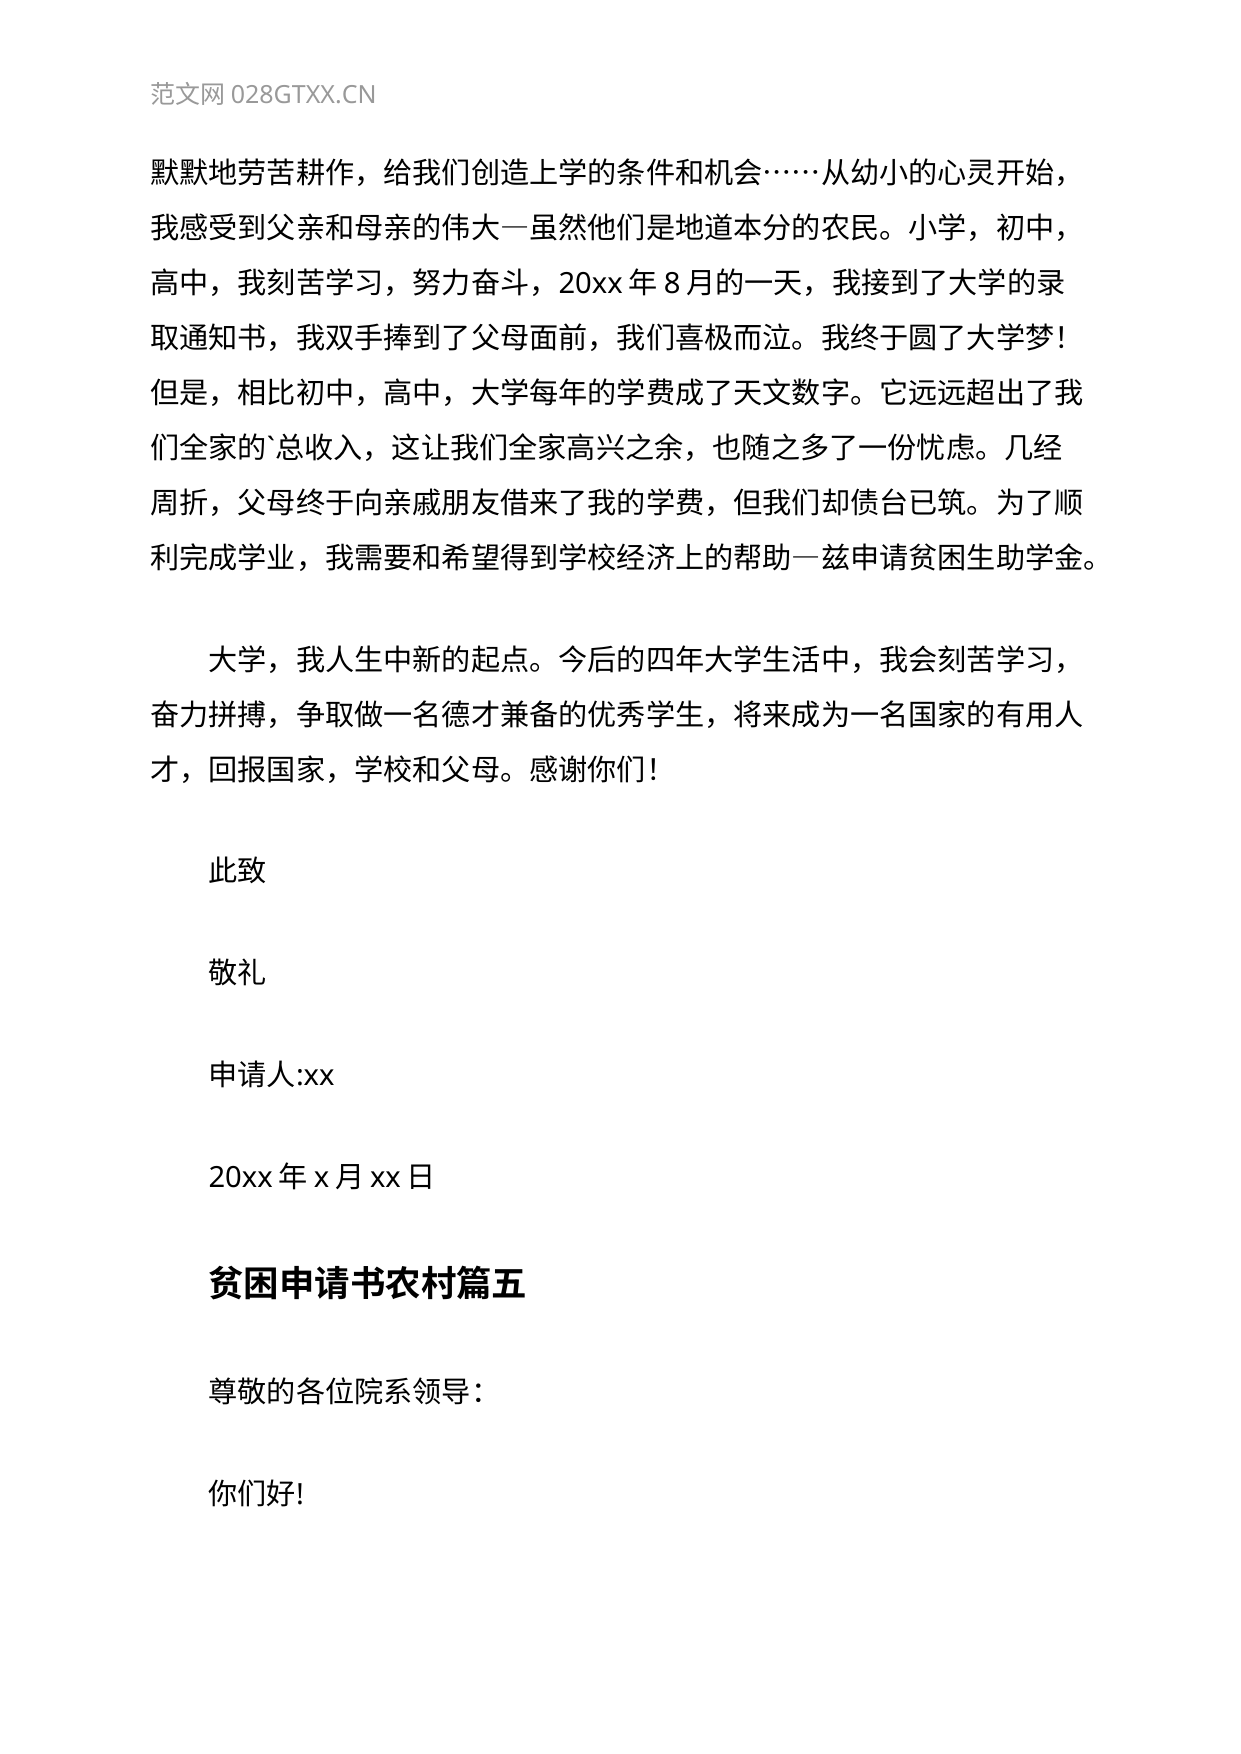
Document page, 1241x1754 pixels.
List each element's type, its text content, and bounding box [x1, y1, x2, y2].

text 此致 [150, 848, 1090, 890]
text 申请人:xx [150, 1051, 1090, 1094]
text 大学，我人生中新的起点。今后的四年大学生活中，我会刻苦学习，奋力拼搏，争取做一名德才兼备的优秀学生，将来成为一名国家的有用人才，回报国家，学校和父母。感谢你们！ [150, 636, 1090, 788]
text 20xx年x月xx日 [150, 1153, 1090, 1196]
text 贫困申请书农村篇五 [150, 1255, 1090, 1307]
text 你们好! [150, 1471, 1090, 1513]
text 敬礼 [150, 949, 1090, 992]
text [150, 150, 1090, 577]
text 尊敬的各位院系领导： [150, 1369, 1090, 1411]
